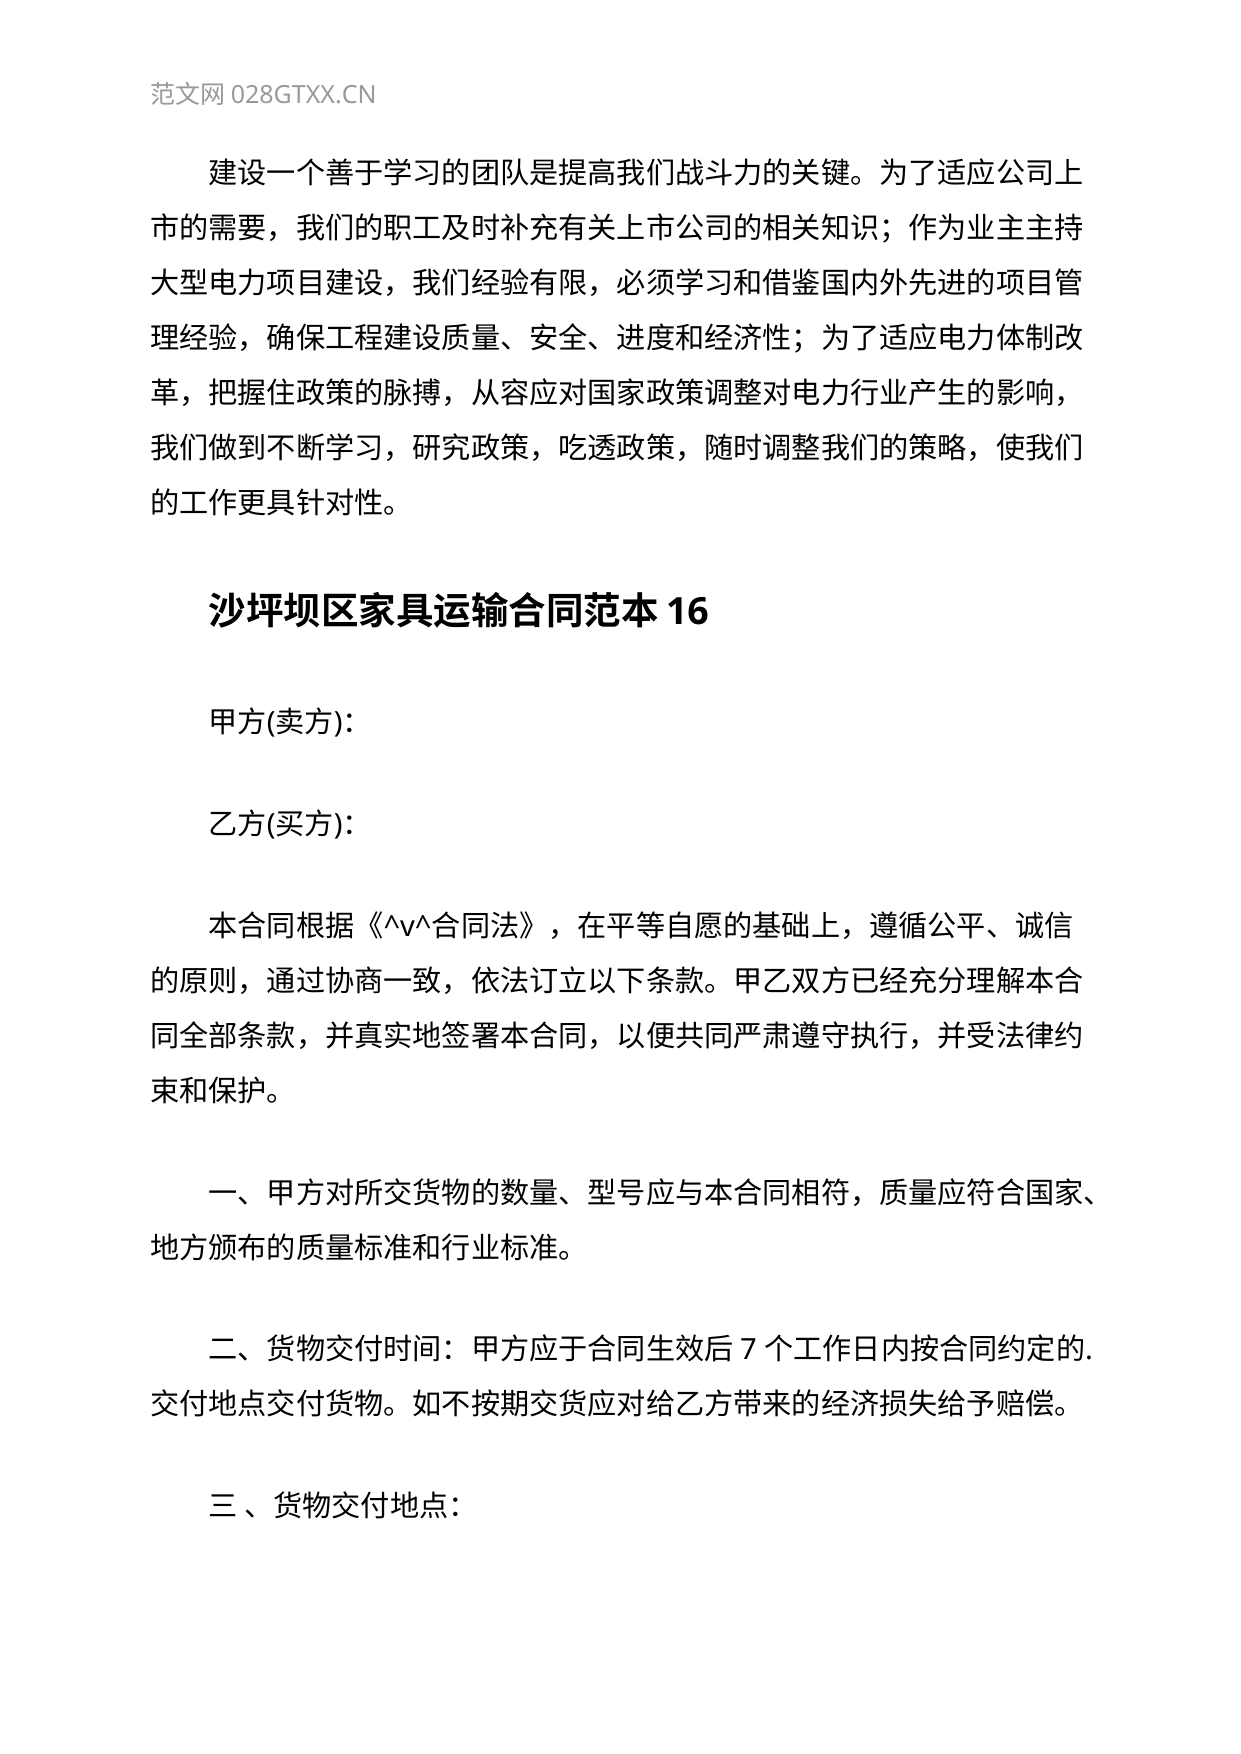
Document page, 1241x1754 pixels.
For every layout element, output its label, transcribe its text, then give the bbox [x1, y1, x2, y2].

text 建设一个善于学习的团队是提高我们战斗力的关键。为了适应公司上市的需要，我们的职工及时补充有关上市公司的相关知识；作为业主主持大型电力项目建设，我们经验有限，必须学习和借鉴国内外先进的项目管理经验，确保工程建设质量、安全、进度和经济性；为了适应电力体制改革，把握住政策的脉搏，从容应对国家政策调整对电力行业产生的影响，我们做到不断学习，研究政策，吃透政策，随时调整我们的策略，使我们的工作更具针对性。 [150, 150, 1090, 522]
text 乙方(买方)： [150, 801, 1090, 843]
text 本合同根据《^v^合同法》，在平等自愿的基础上，遵循公平、诚信的原则，通过协商一致，依法订立以下条款。甲乙双方已经充分理解本合同全部条款，并真实地签署本合同，以便共同严肃遵守执行，并受法律约束和保护。 [150, 903, 1090, 1110]
text 二、货物交付时间：甲方应于合同生效后 7 个工作日内按合同约定的.交付地点交付货物。如不按期交货应对给乙方带来的经济损失给予赔偿。 [150, 1326, 1090, 1423]
text 甲方(卖方)： [150, 699, 1090, 741]
text 三 、货物交付地点： [150, 1483, 1090, 1525]
text 一、甲方对所交货物的数量、型号应与本合同相符，质量应符合国家、地方颁布的质量标准和行业标准。 [150, 1169, 1090, 1266]
text 沙坪坝区家具运输合同范本16 [150, 581, 1090, 636]
